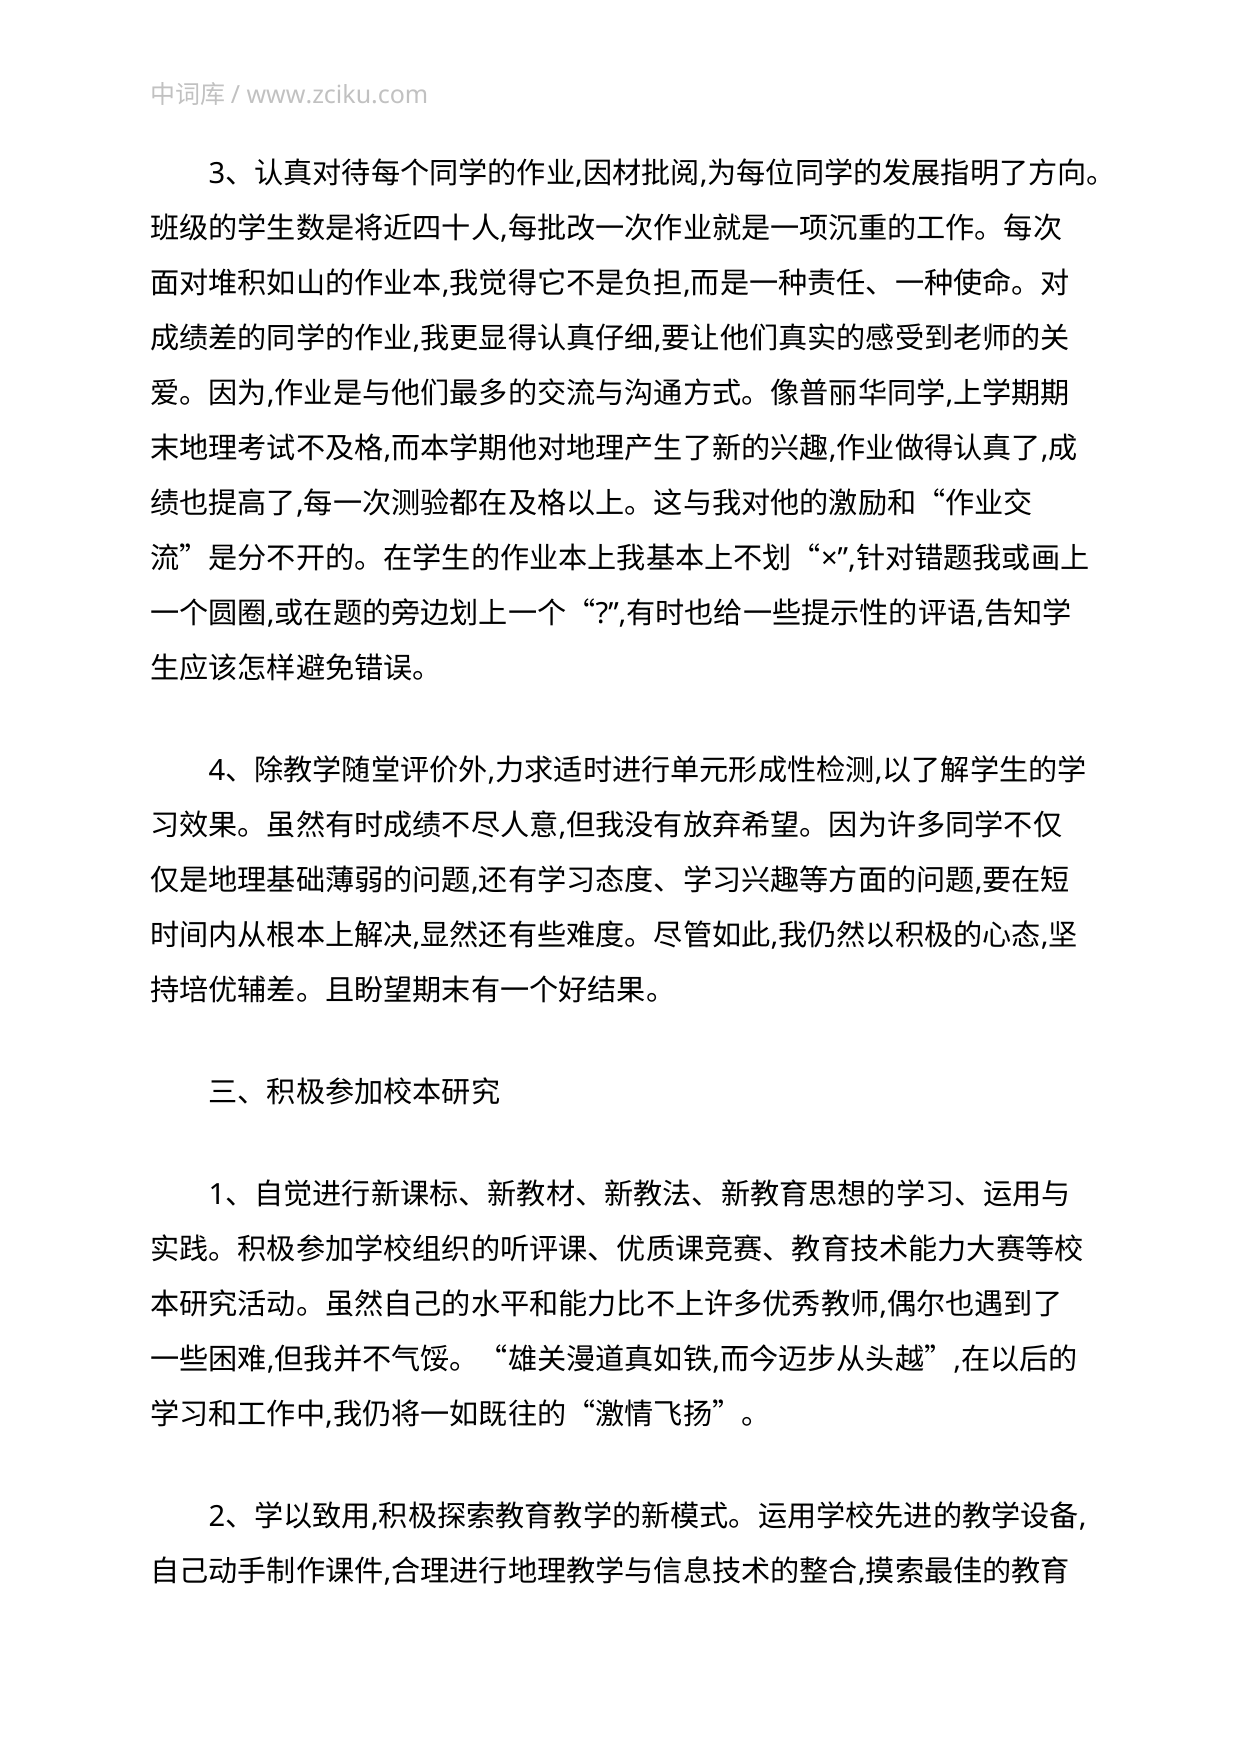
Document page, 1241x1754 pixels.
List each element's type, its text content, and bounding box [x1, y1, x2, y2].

text 3、认真对待每个同学的作业,因材批阅,为每位同学的发展指明了方向。班级的学生数是将近四十人,每批改一次作业就是一项沉重的工作。每次面对堆积如山的作业本,我觉得它不是负担,而是一种责任、一种使命。对成绩差的同学的作业,我更显得认真仔细,要让他们真实的感受到老师的关爱。因为,作业是与他们最多的交流与沟通方式。像普丽华同学,上学期期末地理考试不及格,而本学期他对地理产生了新的兴趣,作业做得认真了,成绩也提高了,每一次测验都在及格以上。这与我对他的激励和“作业交流”是分不开的。在学生的作业本上我基本上不划“×”,针对错题我或画上一个圆圈,或在题的旁边划上一个“?”,有时也给一些提示性的评语,告知学生应该怎样避免错误。 [150, 150, 1090, 687]
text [150, 1492, 1090, 1589]
text 1、自觉进行新课标、新教材、新教法、新教育思想的学习、运用与实践。积极参加学校组织的听评课、优质课竞赛、教育技术能力大赛等校本研究活动。虽然自己的水平和能力比不上许多优秀教师,偶尔也遇到了一些困难,但我并不气馁。“雄关漫道真如铁,而今迈步从头越”,在以后的学习和工作中,我仍将一如既往的“激情飞扬”。 [150, 1170, 1090, 1433]
text 4、除教学随堂评价外,力求适时进行单元形成性检测,以了解学生的学习效果。虽然有时成绩不尽人意,但我没有放弃希望。因为许多同学不仅仅是地理基础薄弱的问题,还有学习态度、学习兴趣等方面的问题,要在短时间内从根本上解决,显然还有些难度。尽管如此,我仍然以积极的心态,坚持培优辅差。且盼望期末有一个好结果。 [150, 747, 1090, 1009]
text 三、积极参加校本研究 [150, 1068, 1090, 1111]
